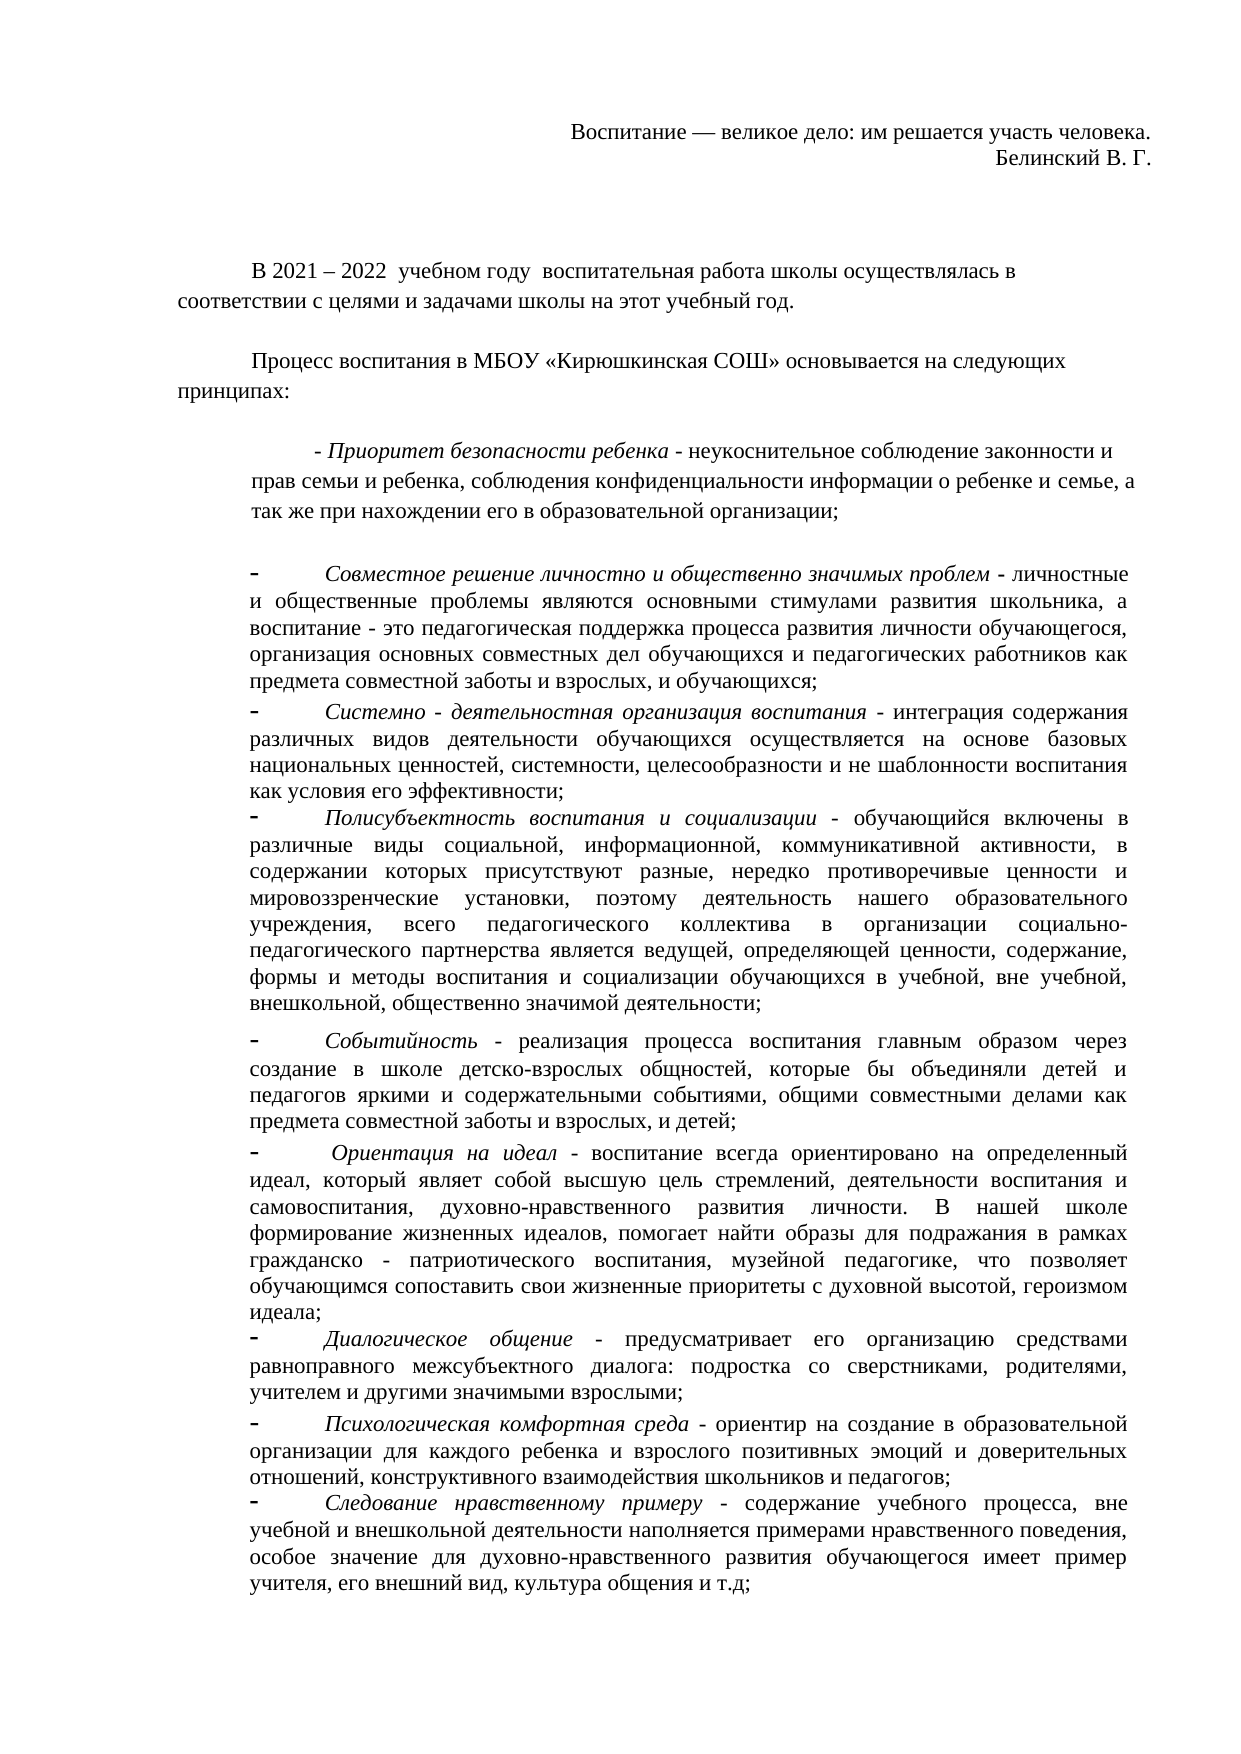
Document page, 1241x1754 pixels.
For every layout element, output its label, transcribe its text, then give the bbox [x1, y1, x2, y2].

text - Приоритет безопасности ребенка - неукоснительное соблюдение законности и прав семьи и ребенка, соблюдения конфиденциальности информации о ребенке и семье, а так же при нахождении его в образовательной организации; [251, 434, 1152, 525]
text В 2021 – 2022 учебном году воспитательная работа школы осуществлялась в соответствии с целями и задачами школы на этот учебный год. [177, 254, 1152, 315]
list Диалогическое общение - предусматривает его организацию средствами равноправного межсубъектного диалога: подростка со сверстниками, родителями, учителем и другими значимыми взрослыми; [249, 1325, 1128, 1405]
list Событийность - реализация процесса воспитания главным образом через создание в школе детско-взрослых общностей, которые бы объединяли детей и педагогов яркими и содержательными событиями, общими совместными делами как предмета совместной заботы и взрослых, и детей; [249, 1023, 1128, 1133]
text Белинский В. Г. [177, 144, 1152, 171]
list Ориентация на идеал - воспитание всегда ориентировано на определенный идеал, который являет собой высшую цель стремлений, деятельности воспитания и самовоспитания, духовно-нравственного развития личности. В нашей школе формирование жизненных идеалов, помогает найти образы для подражания в рамках гражданско - патриотического воспитания, музейной педагогике, что позволяет обучающимся сопоставить свои жизненные приоритеты с духовной высотой, героизмом идеала; [249, 1133, 1129, 1325]
list Следование нравственному примеру - содержание учебного процесса, вне учебной и внешкольной деятельности наполняется примерами нравственного поведения, особое значение для духовно-нравственного развития обучающегося имеет пример учителя, его внешний вид, культура общения и т.д; [249, 1489, 1128, 1596]
text Воспитание — великое дело: им решается участь человека. [177, 118, 1152, 144]
list Полисубъектность воспитания и социализации - обучающийся включены в различные виды социальной, информационной, коммуникативной активности, в содержании которых присутствуют разные, нередко противоречивые ценности и мировоззренческие установки, поэтому деятельность нашего образовательного учреждения, всего педагогического коллектива в организации социально-педагогического партнерства является ведущей, определяющей ценности, содержание, формы и методы воспитания и социализации обучающихся в учебной, вне учебной, внешкольной, общественно значимой деятельности; [249, 804, 1129, 1016]
list Совместное решение личностно и общественно значимых проблем - личностные и общественные проблемы являются основными стимулами развития школьника, а воспитание - это педагогическая поддержка процесса развития личности обучающегося, организация основных совместных дел обучающихся и педагогических работников как предмета совместной заботы и взрослых, и обучающихся; [249, 554, 1129, 693]
list Психологическая комфортная среда - ориентир на создание в образовательной организации для каждого ребенка и взрослого позитивных эмоций и доверительных отношений, конструктивного взаимодействия школьников и педагогов; [249, 1405, 1128, 1489]
text Процесс воспитания в МБОУ «Кирюшкинская СОШ» основывается на следующих принципах: [177, 344, 1152, 405]
list Системно - деятельностная организация воспитания - интеграция содержания различных видов деятельности обучающихся осуществляется на основе базовых национальных ценностей, системности, целесообразности и не шаблонности воспитания как условия его эффективности; [249, 693, 1128, 803]
